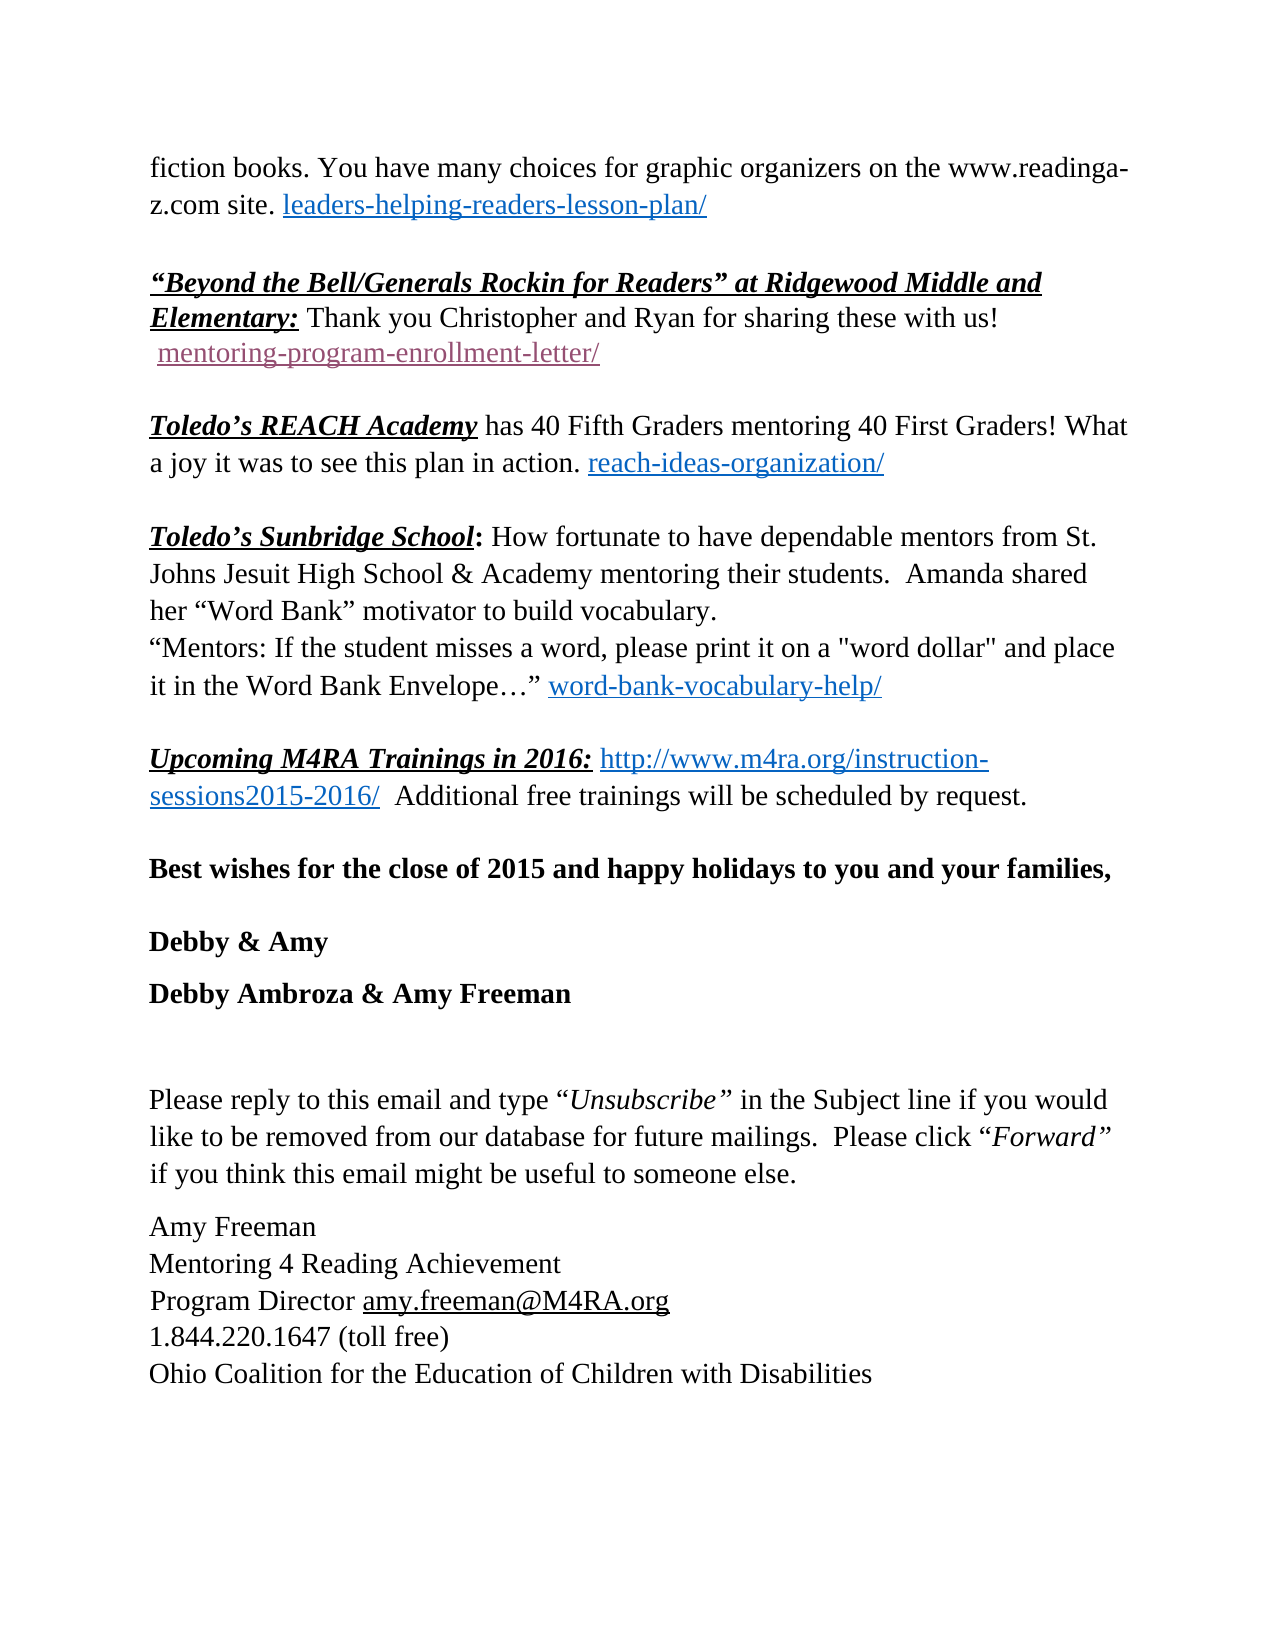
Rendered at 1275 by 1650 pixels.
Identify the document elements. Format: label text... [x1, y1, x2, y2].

text Debby Ambroza & Amy Freeman [148, 976, 1133, 1009]
text Please reply to this email and type “Unsubscribe” in the Subject line if you would like to be removed from our database for future mailings. Please click “Forward” if you think this email might be useful to someone else. [148, 1082, 1130, 1190]
text 1.844.220.1647 (toll free) [148, 1319, 1130, 1352]
text “Beyond the Bell/Generals Rockin for Readers” at Ridgewood Middle and Elementary: Thank you Christopher and Ryan for sharing these with us! [150, 265, 1133, 333]
text mentoring-program-enrollment-letter/ [150, 335, 1133, 369]
text Upcoming M4RA Trainings in 2016: http://www.m4ra.org/instruction-sessions2015-2016/ Additional free trainings will be scheduled by request. [148, 741, 1130, 812]
text Toledo’s REACH Academy has 40 Fifth Graders mentoring 40 First Graders! What a joy it was to see this plan in action. reach-ideas-organization/ [148, 408, 1130, 479]
text Program Director amy.freeman@M4RA.org [150, 1283, 670, 1317]
text Debby & Amy [148, 924, 1133, 957]
text Toledo’s Sunbridge School: How fortunate to have dependable mentors from St. Johns Jesuit High School & Academy mentoring their students. Amanda shared her “Word Bank” motivator to build vocabulary. [148, 519, 1130, 627]
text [148, 150, 1130, 221]
text Amy Freeman [148, 1209, 1130, 1242]
text Mentoring 4 Reading Achievement [148, 1246, 1130, 1279]
text Best wishes for the close of 2015 and happy holidays to you and your families, [148, 852, 1133, 885]
text “Mentors: If the student misses a word, please print it on a "word dollar" and place it in the Word Bank Envelope…” word-bank-vocabulary-help/ [148, 630, 1130, 701]
text Ohio Coalition for the Education of Children with Disabilities [148, 1356, 1130, 1390]
